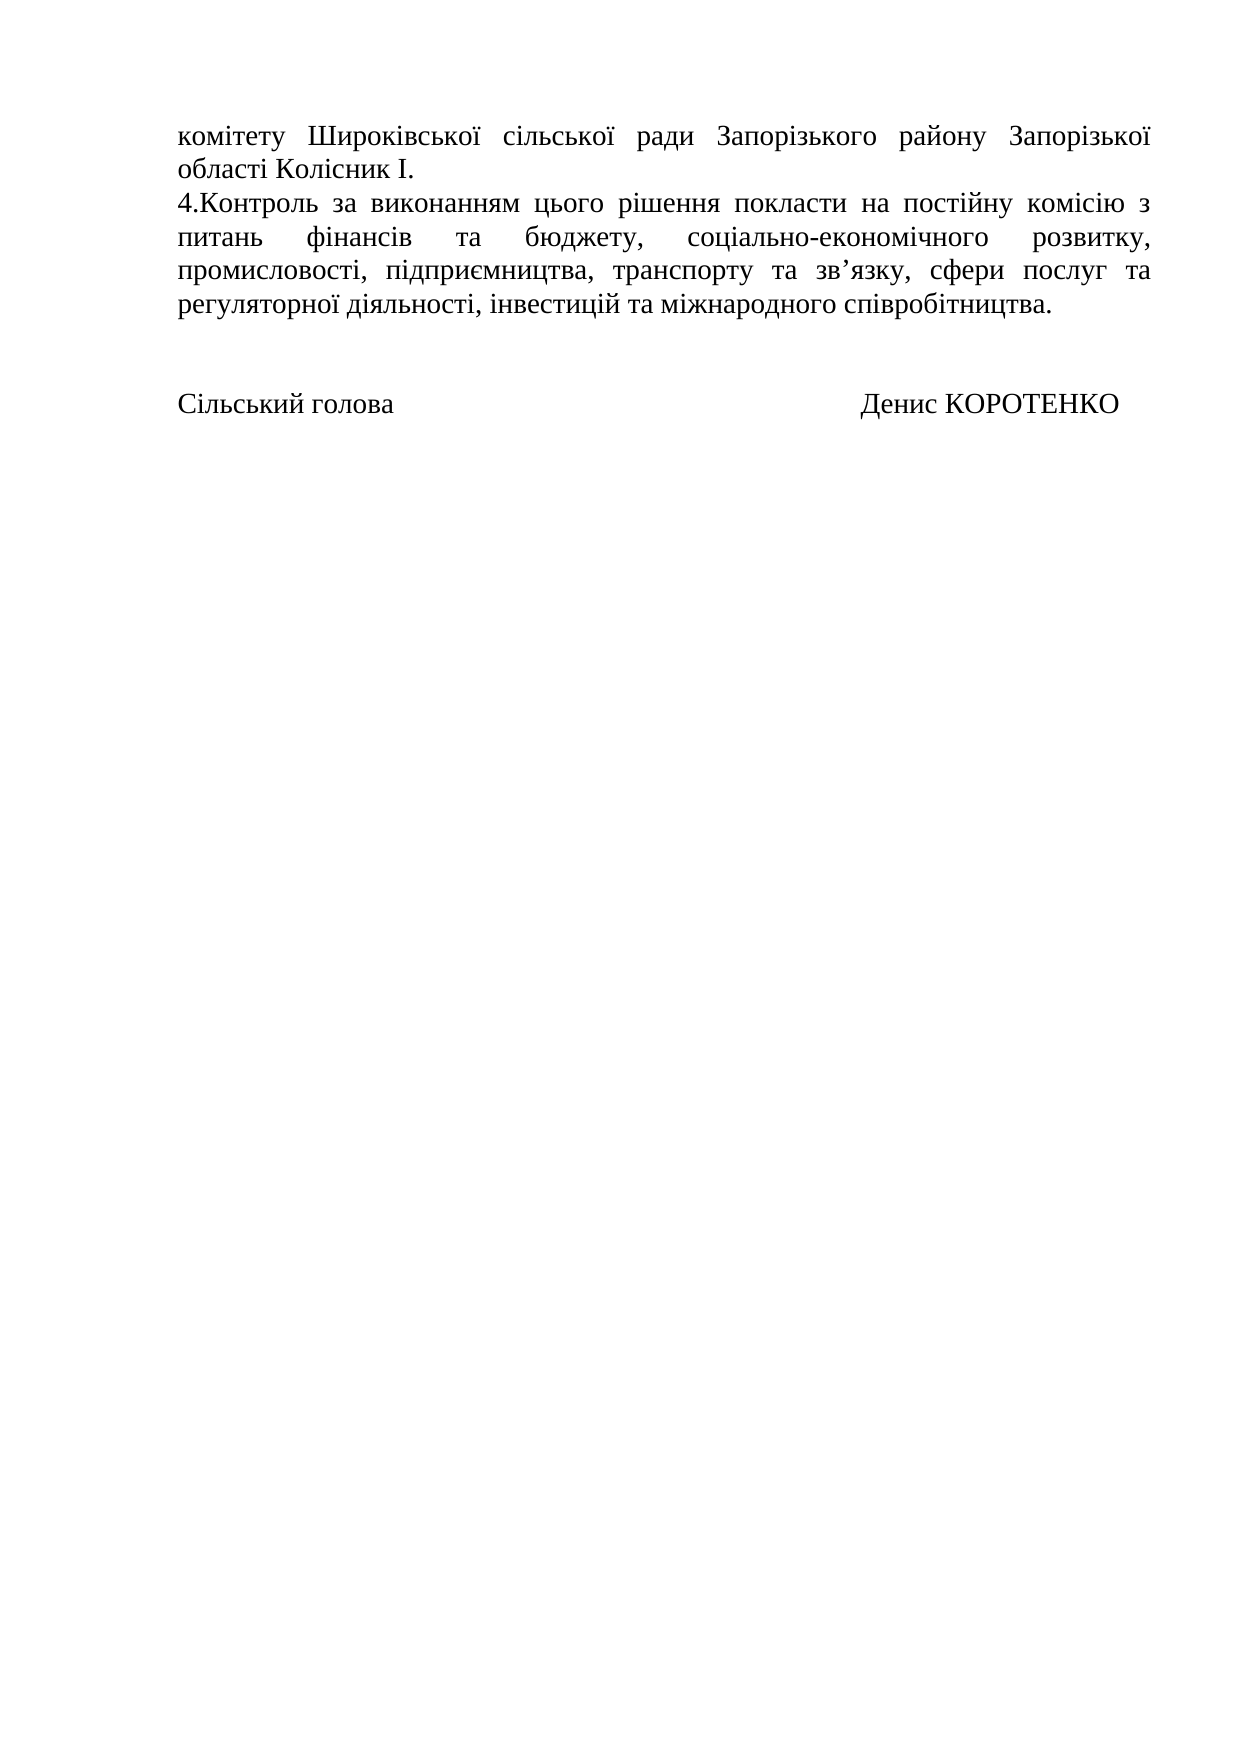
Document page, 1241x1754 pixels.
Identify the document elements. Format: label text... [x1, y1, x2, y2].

text 4.Контроль за виконанням цього рішення покласти на постійну комісію з питань фінансів та бюджету, соціально-економічного розвитку, промисловості, підприємництва, транспорту та зв’язку, сфери послуг та регуляторної діяльності, інвестицій та міжнародного співробітництва. [177, 185, 1152, 319]
text Сільський голова Денис КОРОТЕНКО [177, 386, 1152, 420]
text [177, 118, 1152, 185]
